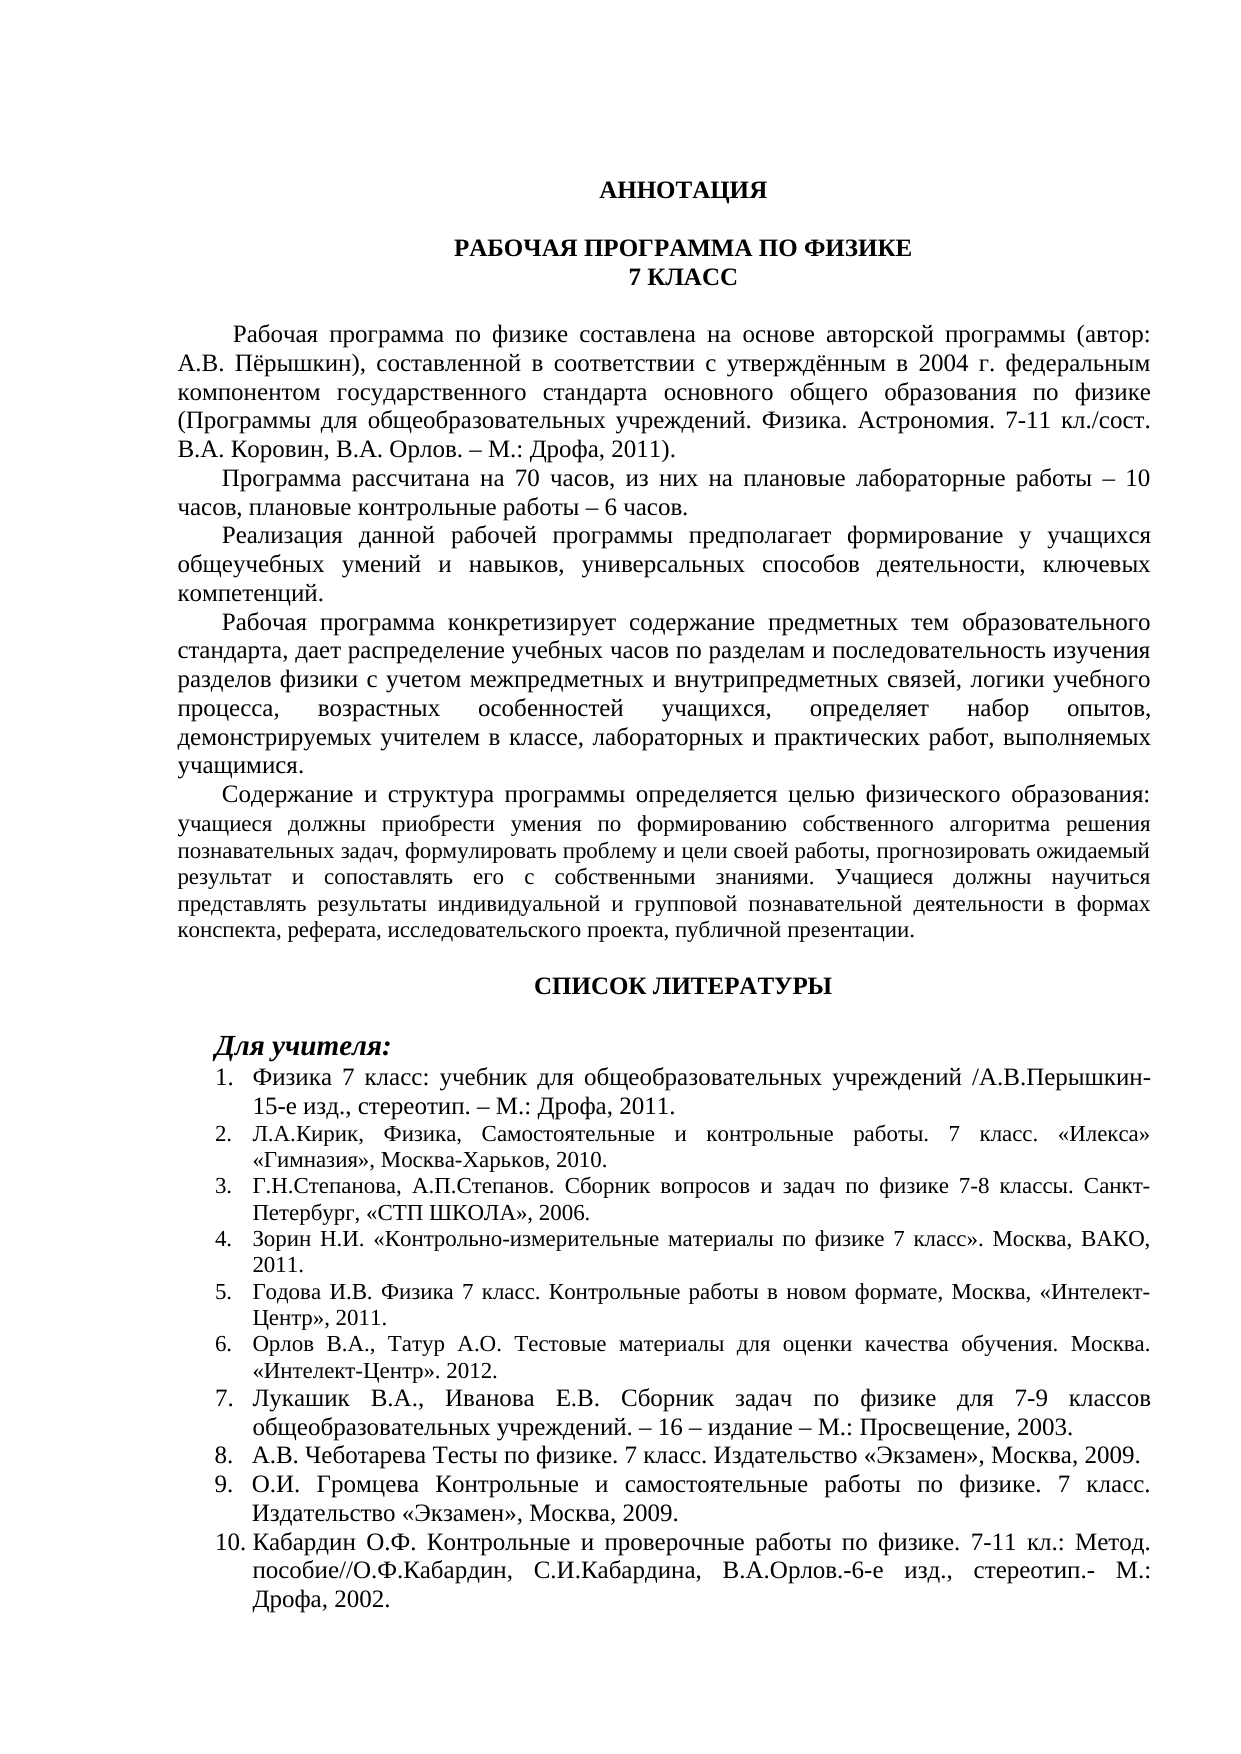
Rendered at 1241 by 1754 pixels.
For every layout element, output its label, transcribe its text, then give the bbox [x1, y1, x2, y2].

text Рабочая программа конкретизирует содержание предметных тем образовательного стандарта, дает распределение учебных часов по разделам и последовательность изучения разделов физики с учетом межпредметных и внутрипредметных связей, логики учебного процесса, возрастных особенностей учащихся, определяет набор опытов, демонстрируемых учителем в классе, лабораторных и практических работ, выполняемых учащимися. [177, 607, 1152, 779]
list Физика 7 класс: учебник для общеобразовательных учреждений /А.В.Перышкин-15-е изд., стереотип. – М.: Дрофа, 2011. [215, 1062, 1152, 1119]
list Г.Н.Степанова, А.П.Степанов. Сборник вопросов и задач по физике 7-8 классы. Санкт-Петербург, «СТП ШКОЛА», 2006. [215, 1172, 1152, 1225]
text Для учителя: [215, 1028, 1152, 1062]
list Орлов В.А., Татур А.О. Тестовые материалы для оценки качества обучения. Москва. «Интелект-Центр». 2012. [215, 1330, 1152, 1383]
text Реализация данной рабочей программы предполагает формирование у учащихся общеучебных умений и навыков, универсальных способов деятельности, ключевых компетенций. [177, 521, 1152, 607]
list Годова И.В. Физика 7 класс. Контрольные работы в новом формате, Москва, «Интелект-Центр», 2011. [215, 1278, 1152, 1330]
text 7 КЛАСС [215, 262, 1152, 291]
list Зорин Н.И. «Контрольно-измерительные материалы по физике 7 класс». Москва, ВАКО, 2011. [215, 1225, 1152, 1278]
list О.И. Громцева Контрольные и самостоятельные работы по физике. 7 класс. Издательство «Экзамен», Москва, 2009. [214, 1469, 1152, 1527]
text РАБОЧАЯ ПРОГРАММА ПО ФИЗИКЕ [215, 233, 1152, 262]
list Кабардин О.Ф. Контрольные и проверочные работы по физике. 7-11 кл.: Метод. пособие//О.Ф.Кабардин, С.И.Кабардина, В.А.Орлов.-6-е изд., стереотип.- М.: Дрофа, 2002. [215, 1527, 1152, 1613]
text Рабочая программа по физике составлена на основе авторской программы (автор: А.В. Пёрышкин), составленной в соответствии с утверждённым в 2004 г. федеральным компонентом государственного стандарта основного общего образования по физике (Программы для общеобразовательных учреждений. Физика. Астрономия. 7-11 кл./сост. В.А. Коровин, В.А. Орлов. – М.: Дрофа, 2011). [177, 319, 1152, 463]
text Программа рассчитана на 70 часов, из них на плановые лабораторные работы – 10 часов, плановые контрольные работы – 6 часов. [177, 463, 1152, 521]
text СПИСОК ЛИТЕРАТУРЫ [215, 971, 1152, 1000]
text Содержание и структура программы определяется целью физического образования: учащиеся должны приобрести умения по формированию собственного алгоритма решения познавательных задач, формулировать проблему и цели своей работы, прогнозировать ожидаемый результат и сопоставлять его с собственными знаниями. Учащиеся должны научиться представлять результаты индивидуальной и групповой познавательной деятельности в формах конспекта, реферата, исследовательского проекта, публичной презентации. [177, 779, 1152, 942]
text АННОТАЦИЯ [215, 176, 1152, 204]
list Л.А.Кирик, Физика, Самостоятельные и контрольные работы. 7 класс. «Илекса» «Гимназия», Москва-Харьков, 2010. [215, 1119, 1152, 1172]
list Лукашик В.А., Иванова Е.В. Сборник задач по физике для 7-9 классов общеобразовательных учреждений. – 16 – издание – М.: Просвещение, 2003. [215, 1383, 1152, 1441]
list А.В. Чеботарева Тесты по физике. 7 класс. Издательство «Экзамен», Москва, 2009. [214, 1441, 1152, 1469]
